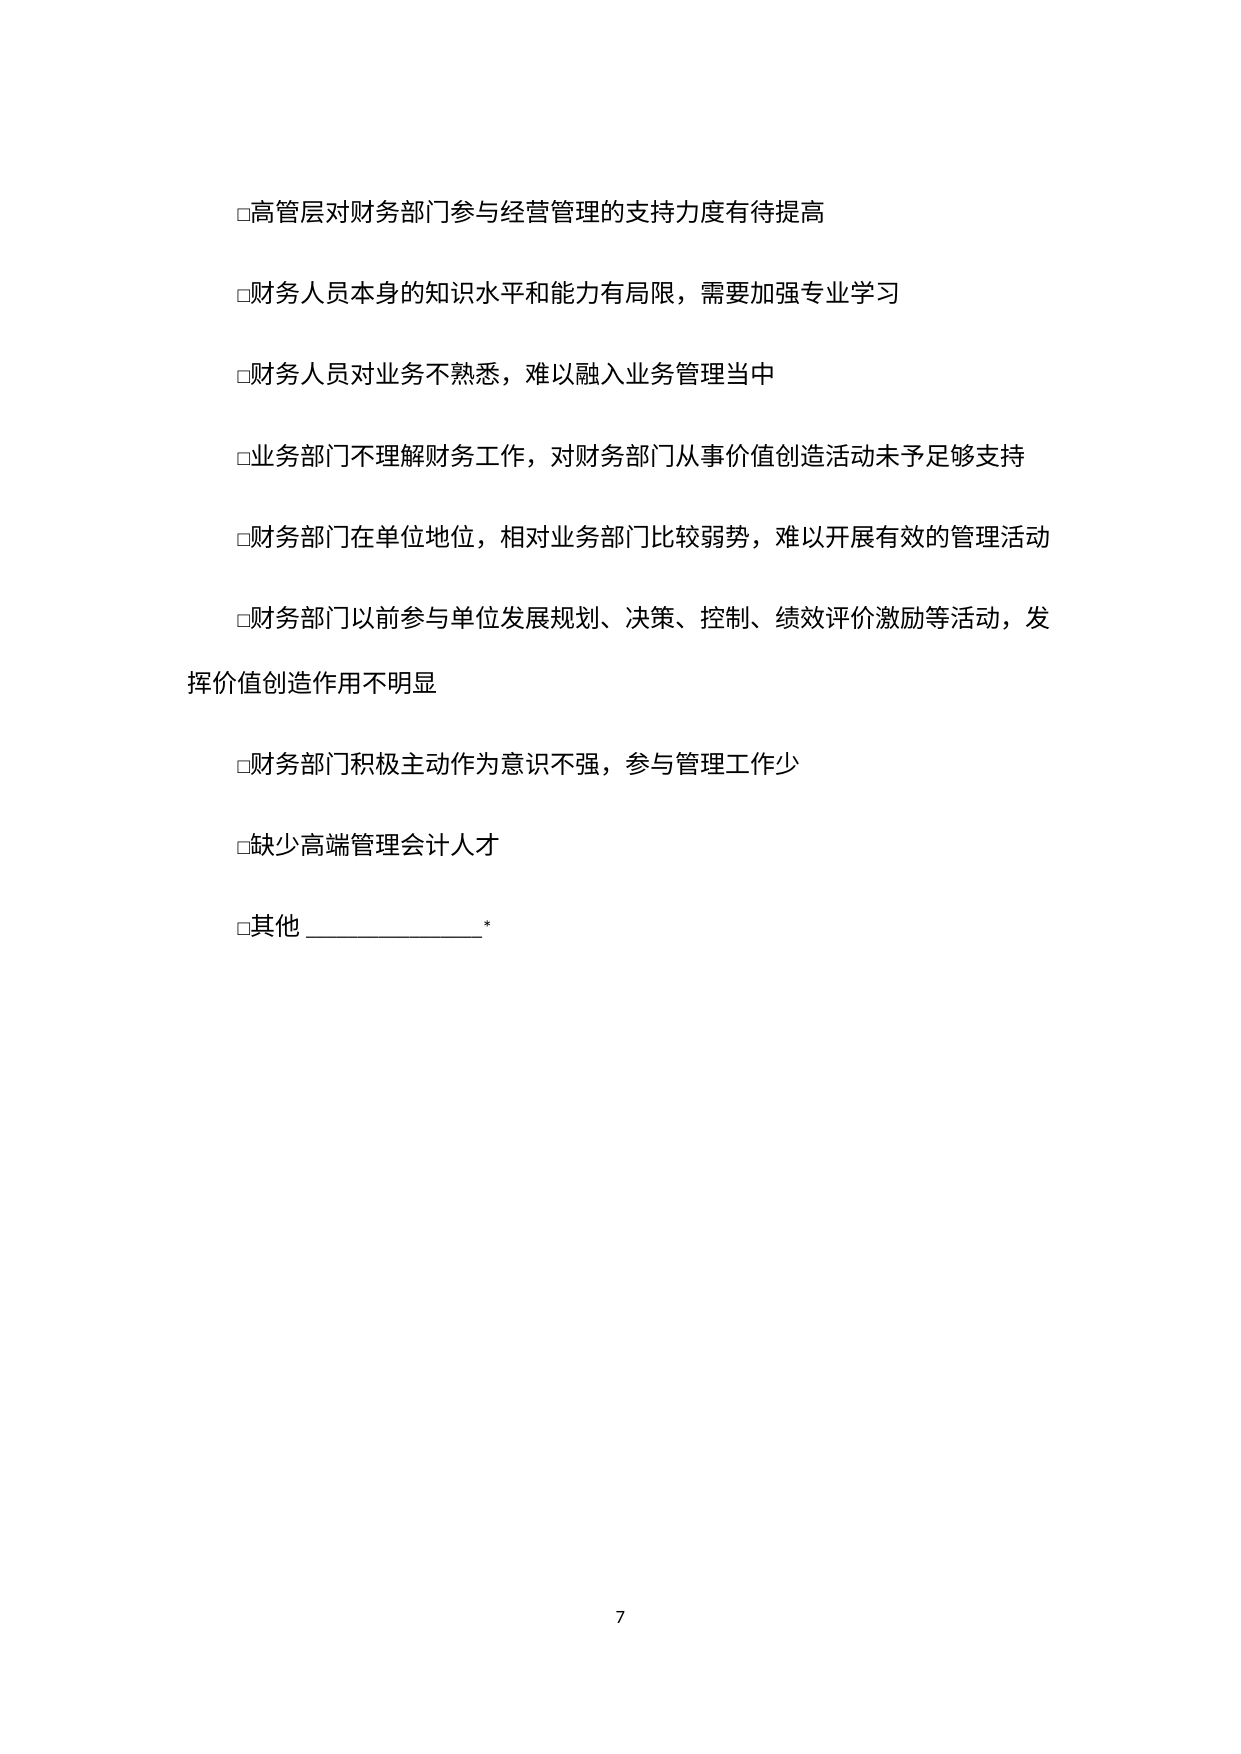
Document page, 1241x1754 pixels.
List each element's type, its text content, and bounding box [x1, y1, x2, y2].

table_cell □财务人员对业务不熟悉，难以融入业务管理当中 [177, 326, 1063, 405]
table_cell □缺少高端管理会计人才 [177, 797, 1063, 876]
table_cell □财务部门在单位地位，相对业务部门比较弱势，难以开展有效的管理活动 [177, 488, 1063, 568]
table_cell □财务人员本身的知识水平和能力有局限，需要加强专业学习 [177, 245, 1063, 324]
table_cell □高管层对财务部门参与经营管理的支持力度有待提高 [177, 164, 1063, 243]
table_cell □业务部门不理解财务工作，对财务部门从事价值创造活动未予足够支持 [177, 407, 1063, 487]
table_cell □财务部门积极主动作为意识不强，参与管理工作少 [177, 716, 1063, 795]
table_cell □财务部门以前参与单位发展规划、决策、控制、绩效评价激励等活动，发挥价值创造作用不明显 [177, 569, 1063, 714]
table_cell □其他 _________________* [177, 878, 1063, 957]
